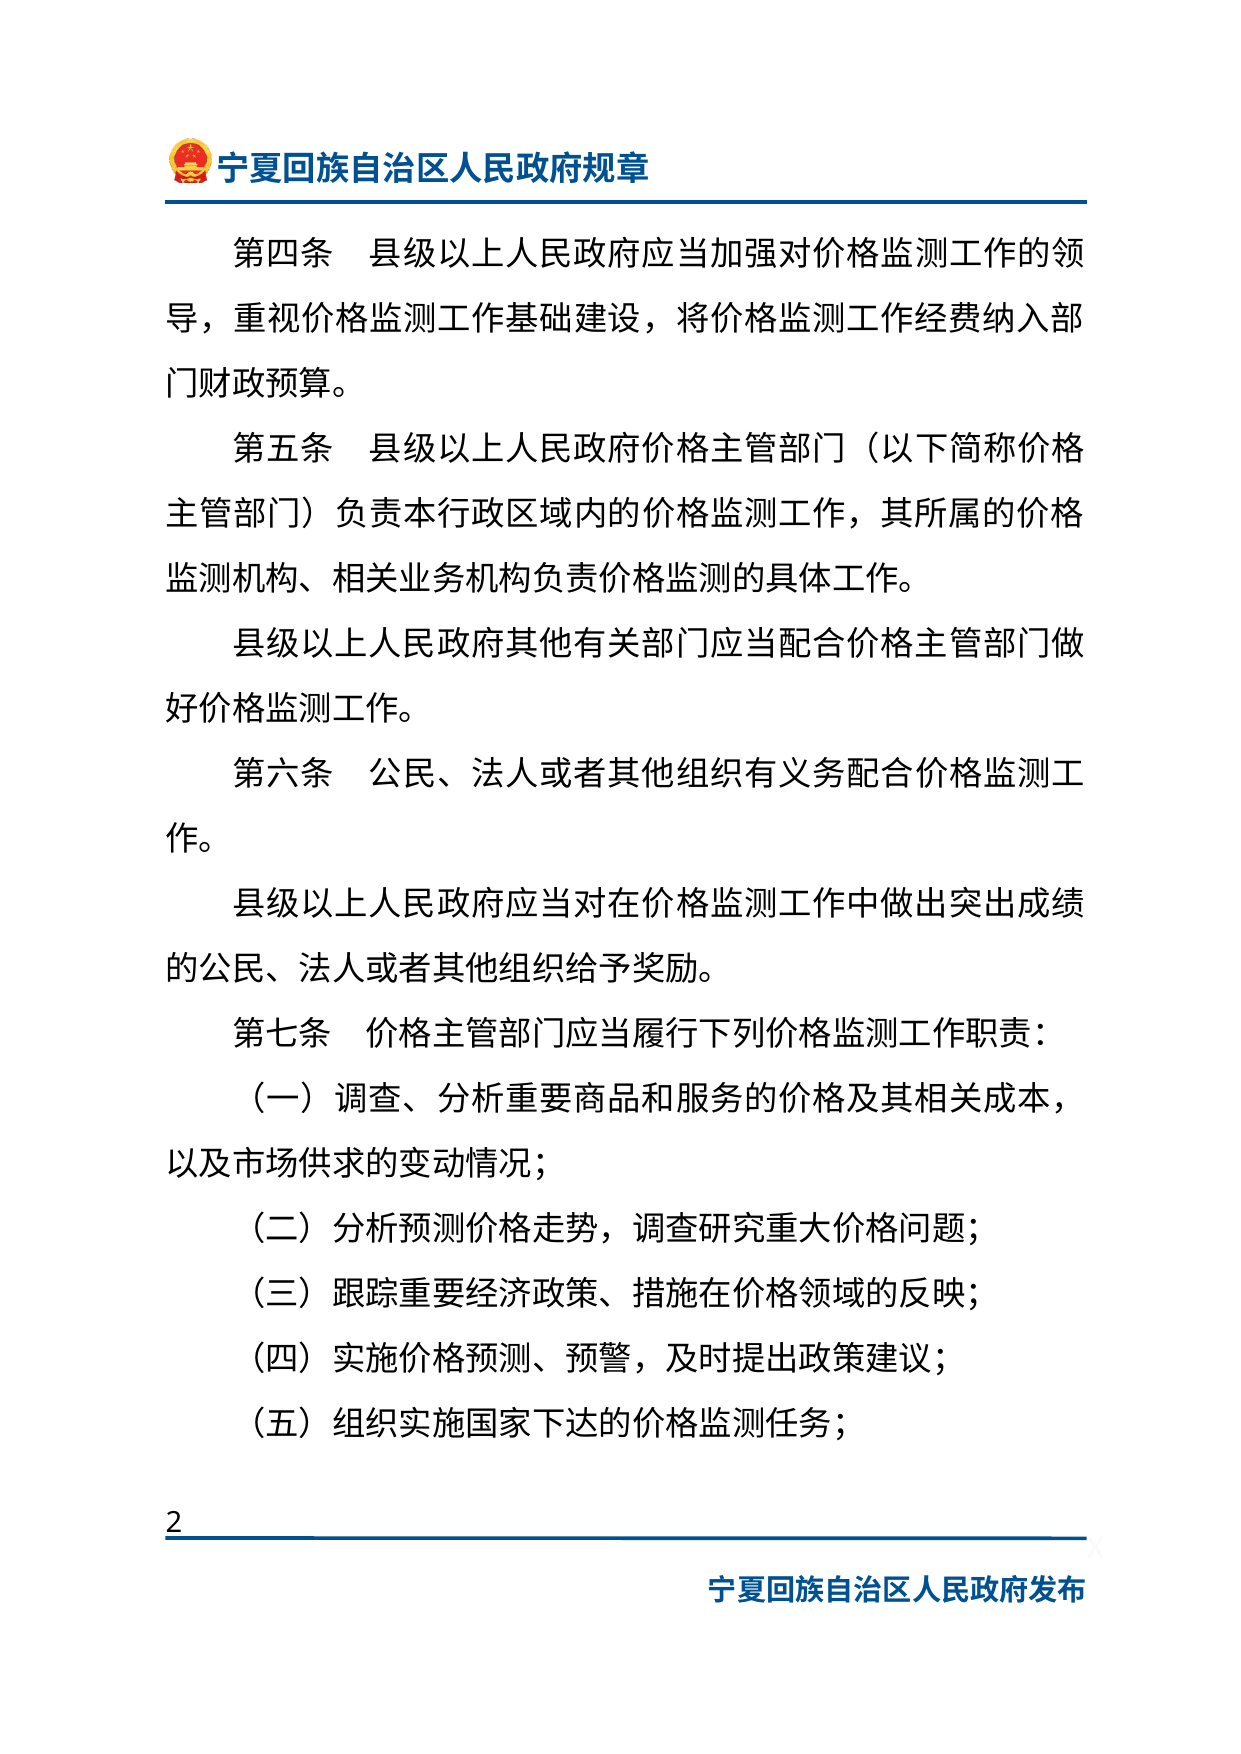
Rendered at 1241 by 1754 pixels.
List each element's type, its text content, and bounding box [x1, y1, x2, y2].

text 县级以上人民政府应当对在价格监测工作中做出突出成绩的公民、法人或者其他组织给予奖励。 [165, 869, 1087, 999]
text 第四条 县级以上人民政府应当加强对价格监测工作的领导，重视价格监测工作基础建设，将价格监测工作经费纳入部门财政预算。 [165, 219, 1087, 414]
text 第五条 县级以上人民政府价格主管部门（以下简称价格主管部门）负责本行政区域内的价格监测工作，其所属的价格监测机构、相关业务机构负责价格监测的具体工作。 [165, 414, 1087, 609]
picture [165, 136, 216, 187]
text （一）调查、分析重要商品和服务的价格及其相关成本，以及市场供求的变动情况； [165, 1064, 1087, 1194]
text 县级以上人民政府其他有关部门应当配合价格主管部门做好价格监测工作。 [165, 609, 1087, 739]
text （三）跟踪重要经济政策、措施在价格领域的反映； [165, 1259, 1087, 1324]
text （五）组织实施国家下达的价格监测任务； [165, 1389, 1087, 1454]
text 第七条 价格主管部门应当履行下列价格监测工作职责： [165, 999, 1087, 1064]
text （四）实施价格预测、预警，及时提出政策建议； [165, 1324, 1087, 1389]
text （二）分析预测价格走势，调查研究重大价格问题； [165, 1194, 1087, 1259]
text 第六条 公民、法人或者其他组织有义务配合价格监测工作。 [165, 739, 1087, 869]
